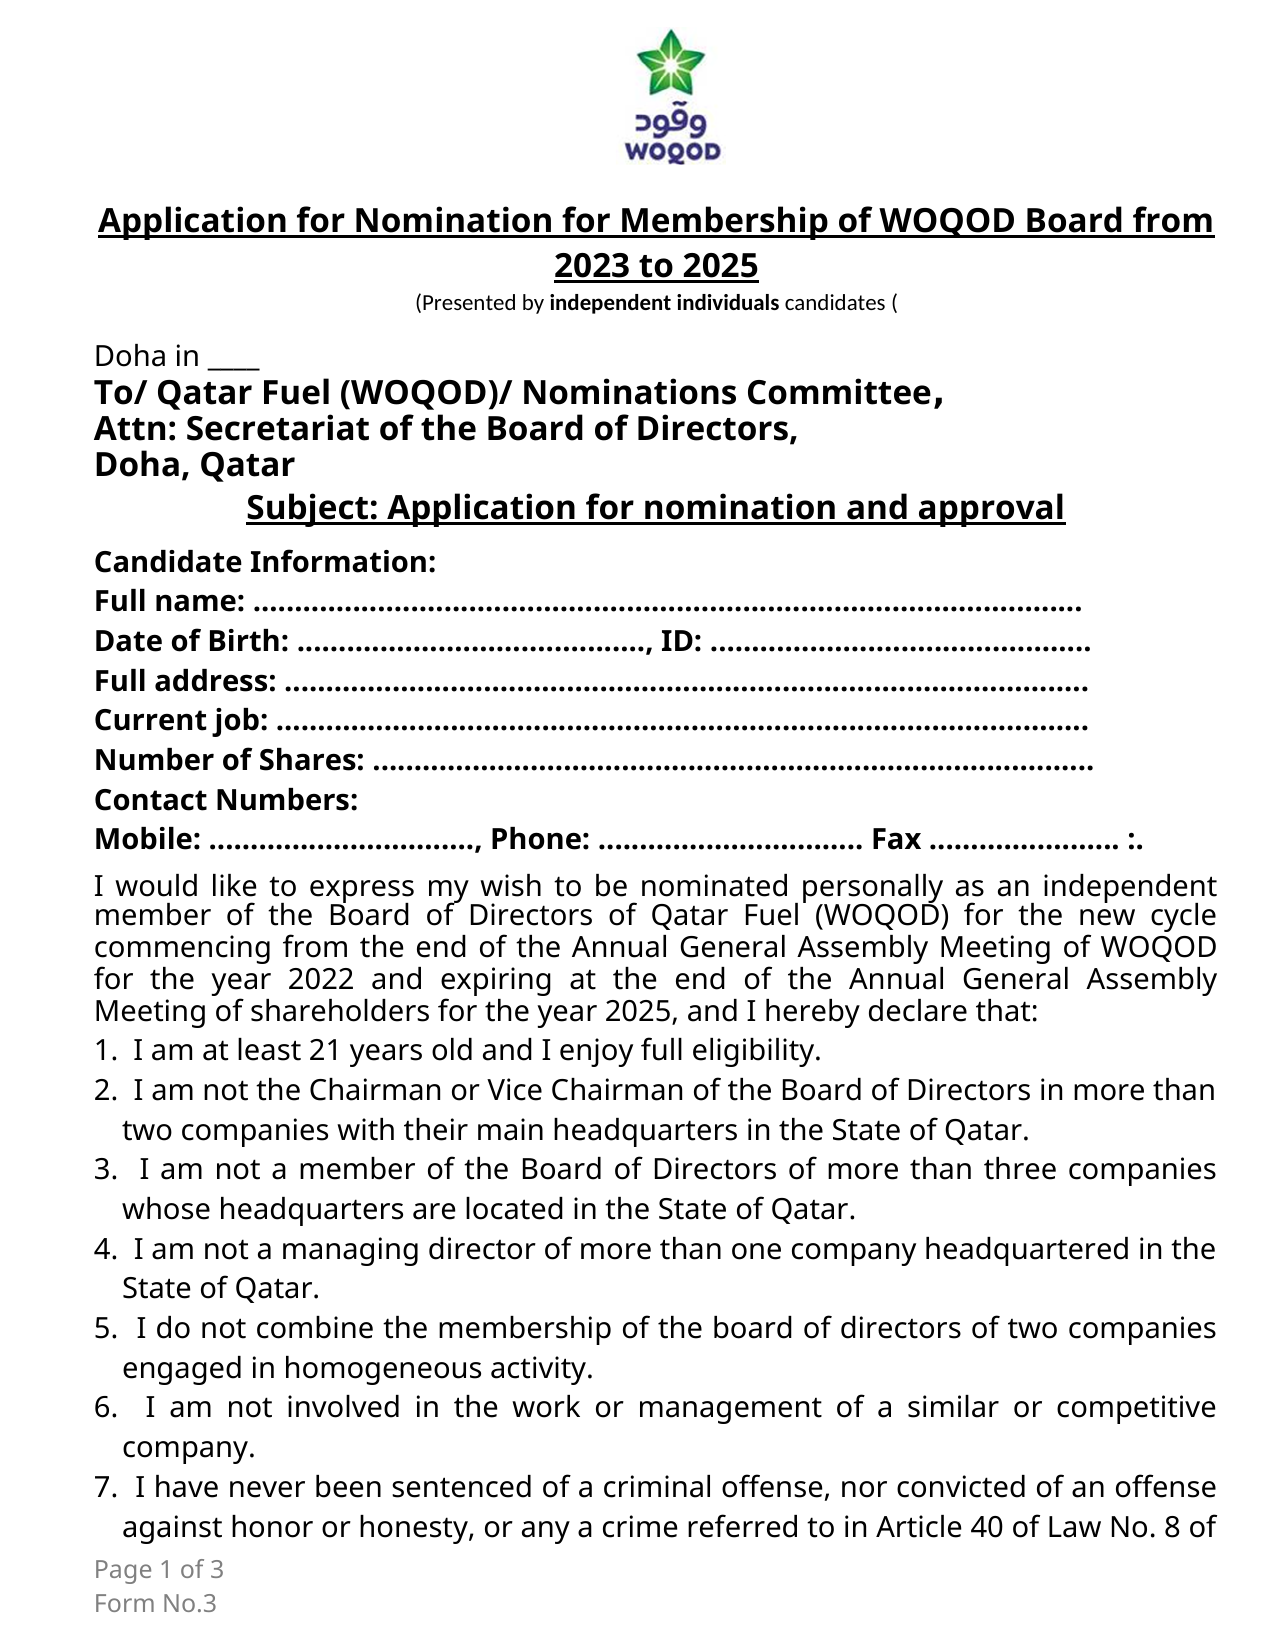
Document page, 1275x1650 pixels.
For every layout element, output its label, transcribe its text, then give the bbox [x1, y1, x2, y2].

text 4. I am not a managing director of more than one company headquartered in the State of Qatar. [94, 1228, 1219, 1307]
text Contact Numbers: [94, 779, 1219, 819]
text Full address: ................................................................................................. [94, 660, 1219, 699]
text Full name: .................................................................................................... [94, 581, 1219, 620]
picture [615, 27, 726, 165]
text 1. I am at least 21 years old and I enjoy full eligibility. [94, 1029, 1219, 1069]
text Doha in ____ [94, 336, 1219, 375]
text Current job: .................................................................................................. [94, 699, 1219, 739]
text 3. I am not a member of the Board of Directors of more than three companies whose headquarters are located in the State of Qatar. [94, 1149, 1219, 1228]
subtitle To/ Qatar Fuel (WOQOD)/ Nominations Committee‏,‏ [94, 375, 1219, 412]
subtitle Subject: Application for nomination and approval [94, 484, 1219, 529]
text I would like to express my wish to be nominated personally as an independent member of the Board of Directors of Qatar Fuel (WOQOD) for the new cycle commencing from the end of the Annual General Assembly Meeting of WOQOD for the year 2022 and expiring at the end of the Annual General Assembly‎ Meeting of shareholders for the year 2025, and I hereby declare that: [94, 871, 1219, 1029]
text 2. I am not the Chairman or Vice Chairman of the Board of Directors in more than two companies with their main headquarters in the State of Qatar. [94, 1069, 1219, 1149]
text Number of Shares: ....................................................................................... [94, 739, 1219, 779]
text Mobile: ................................, Phone: ................................ Fax ....................... :. [94, 819, 1219, 858]
subtitle Attn: Secretariat of the Board of Directors, [94, 412, 1219, 448]
text (Presented by independent individuals candidates ( [94, 288, 1219, 316]
text 6. I am not involved in the work or management of a similar or competitive company. [94, 1387, 1219, 1466]
subtitle Doha, Qatar [94, 448, 1219, 484]
text Candidate Information: [94, 541, 1219, 581]
text 5. I do not combine the membership of the board of directors of two companies engaged in homogeneous activity. [94, 1307, 1219, 1387]
subtitle Application for Nomination for Membership of WOQOD Board from 2023 to 2025 [94, 197, 1219, 288]
text Date of Birth: .........................................., ID: .............................................. [94, 620, 1219, 660]
